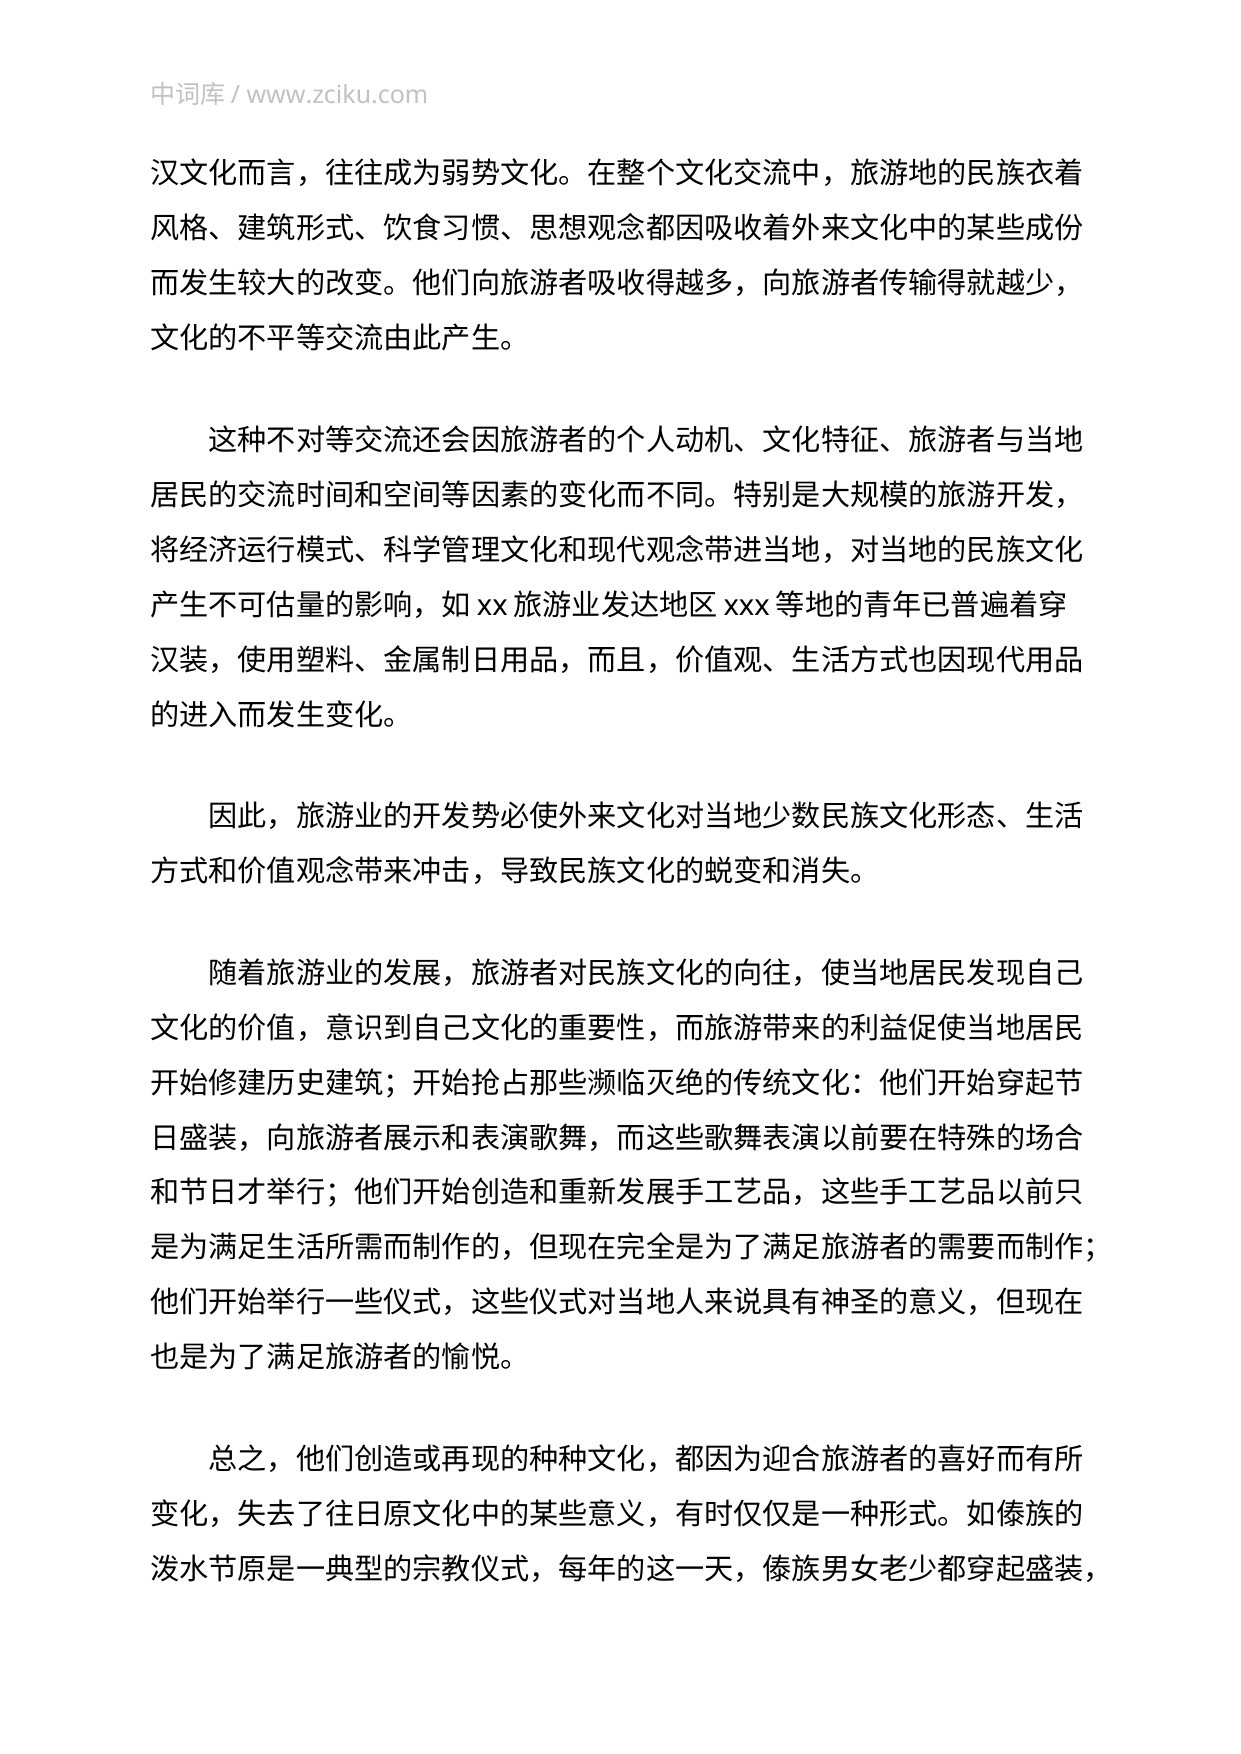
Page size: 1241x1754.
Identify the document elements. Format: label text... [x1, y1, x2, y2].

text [150, 1436, 1090, 1588]
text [150, 150, 1090, 357]
text 这种不对等交流还会因旅游者的个人动机、文化特征、旅游者与当地居民的交流时间和空间等因素的变化而不同。特别是大规模的旅游开发，将经济运行模式、科学管理文化和现代观念带进当地，对当地的民族文化产生不可估量的影响，如xx旅游业发达地区xxx等地的青年已普遍着穿汉装，使用塑料、金属制日用品，而且，价值观、生活方式也因现代用品的进入而发生变化。 [150, 416, 1090, 733]
text 因此，旅游业的开发势必使外来文化对当地少数民族文化形态、生活方式和价值观念带来冲击，导致民族文化的蜕变和消失。 [150, 793, 1090, 890]
text 随着旅游业的发展，旅游者对民族文化的向往，使当地居民发现自己文化的价值，意识到自己文化的重要性，而旅游带来的利益促使当地居民开始修建历史建筑；开始抢占那些濒临灭绝的传统文化：他们开始穿起节日盛装，向旅游者展示和表演歌舞，而这些歌舞表演以前要在特殊的场合和节日才举行；他们开始创造和重新发展手工艺品，这些手工艺品以前只是为满足生活所需而制作的，但现在完全是为了满足旅游者的需要而制作；他们开始举行一些仪式，这些仪式对当地人来说具有神圣的意义，但现在也是为了满足旅游者的愉悦。 [150, 949, 1090, 1376]
